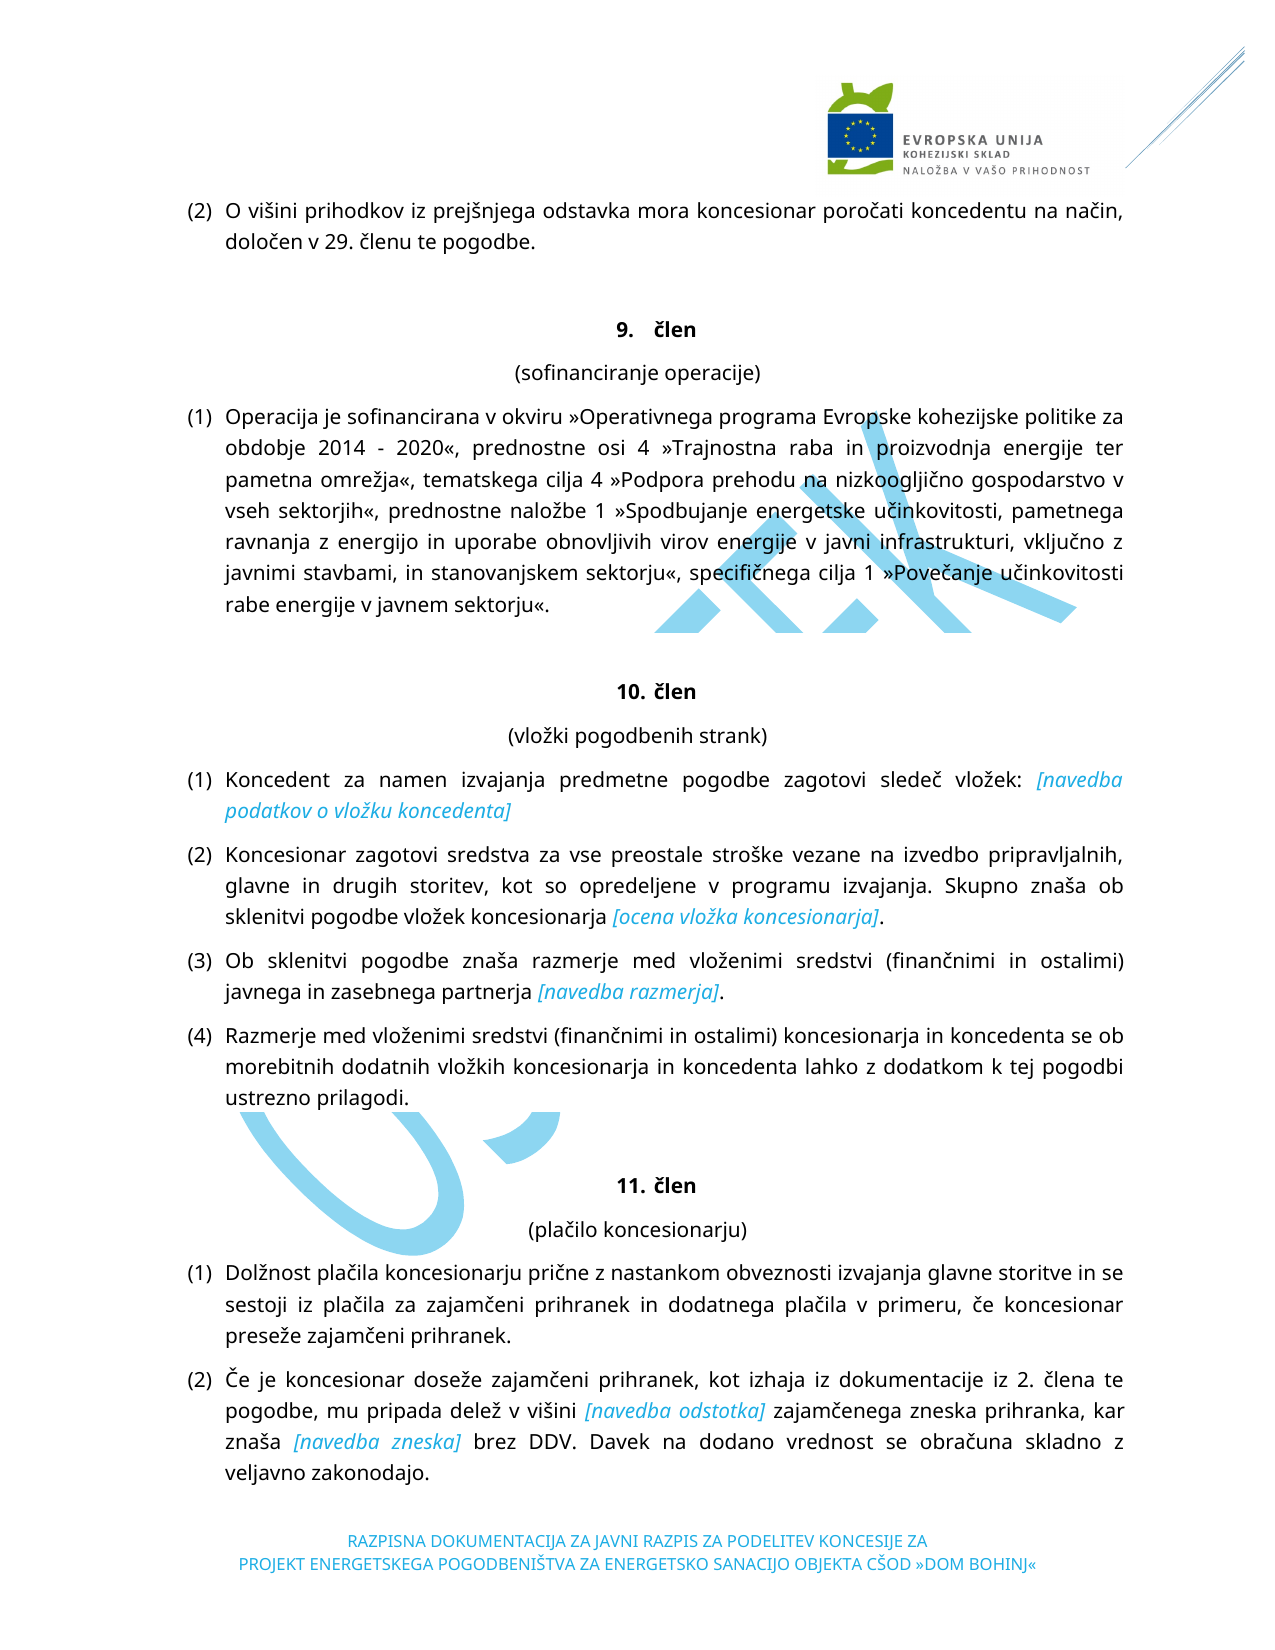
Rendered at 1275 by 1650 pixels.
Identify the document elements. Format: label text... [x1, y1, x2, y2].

list Razmerje med vloženimi sredstvi (finančnimi in ostalimi) koncesionarja in koncedenta se ob morebitnih dodatnih vložkih koncesionarja in koncedenta lahko z dodatkom k tej pogodbi ustrezno prilagodi. [187, 1021, 1125, 1112]
picture [814, 75, 1125, 197]
list O višini prihodkov iz prejšnjega odstavka mora koncesionar poročati koncedentu na način, določen v 29. členu te pogodbe. [187, 196, 1125, 256]
list Koncedent za namen izvajanja predmetne pogodbe zagotovi sledeč vložek: [navedba podatkov o vložku koncedenta] [187, 765, 1125, 824]
list Koncesionar zagotovi sredstva za vse preostale stroške vezane na izvedbo pripravljalnih, glavne in drugih storitev, kot so opredeljene v programu izvajanja. Skupno znaša ob sklenitvi pogodbe vložek koncesionarja [ocena vložka koncesionarja]. [187, 840, 1125, 931]
list Če je koncesionar doseže zajamčeni prihranek, kot izhaja iz dokumentacije iz 2. člena te pogodbe, mu pripada delež v višini [navedba odstotka] zajamčenega zneska prihranka, kar znaša [navedba zneska] brez DDV. Davek na dodano vrednost se obračuna skladno z veljavno zakonodajo. [187, 1365, 1125, 1487]
text (vložki pogodbenih strank) [150, 721, 1125, 749]
list Ob sklenitvi pogodbe znaša razmerje med vloženimi sredstvi (finančnimi in ostalimi) javnega in zasebnega partnerja [navedba razmerja]. [187, 946, 1125, 1006]
list člen [187, 677, 1125, 706]
list Dolžnost plačila koncesionarju prične z nastankom obveznosti izvajanja glavne storitve in se sestoji iz plačila za zajamčeni prihranek in dodatnega plačila v primeru, če koncesionar preseže zajamčeni prihranek. [187, 1258, 1125, 1349]
list člen [187, 1171, 1125, 1199]
list Operacija je sofinancirana v okviru »Operativnega programa Evropske kohezijske politike za obdobje 2014 - 2020«, prednostne osi 4 »Trajnostna raba in proizvodnja energije ter pametna omrežja«, tematskega cilja 4 »Podpora prehodu na nizkoogljično gospodarstvo v vseh sektorjih«, prednostne naložbe 1 »Spodbujanje energetske učinkovitosti, pametnega ravnanja z energijo in uporabe obnovljivih virov energije v javni infrastrukturi, vključno z javnimi stavbami, in stanovanjskem sektorju«, specifičnega cilja 1 »Povečanje učinkovitosti rabe energije v javnem sektorju«. [187, 402, 1125, 618]
text (plačilo koncesionarju) [150, 1215, 1125, 1243]
text (sofinanciranje operacije) [150, 358, 1125, 387]
list člen [187, 315, 1125, 343]
